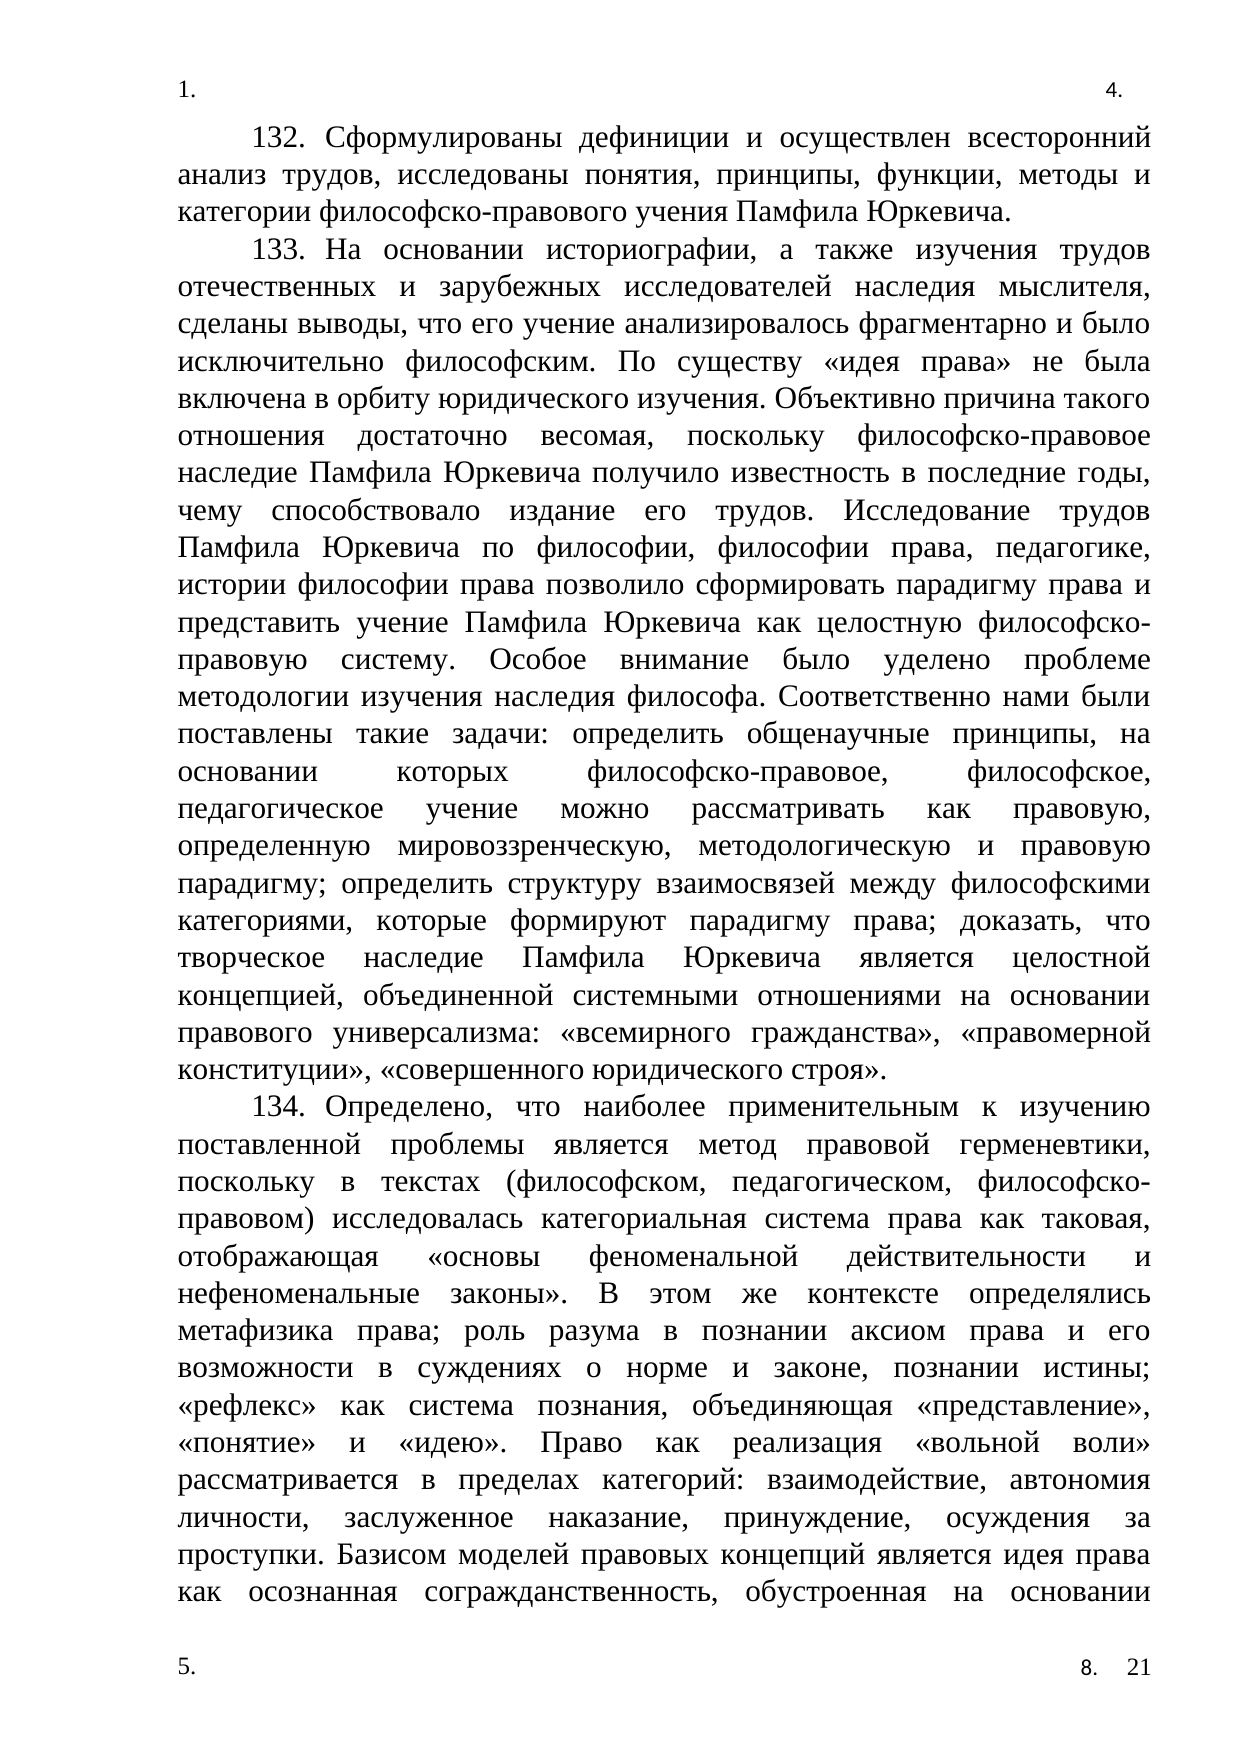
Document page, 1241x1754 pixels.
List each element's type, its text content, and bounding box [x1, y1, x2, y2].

text На основании историографии, а также изучения трудов отечественных и зарубежных исследователей наследия мыслителя, сделаны выводы, что его учение анализировалось фрагментарно и было исключительно философским. По существу «идея права» не была включена в орбиту юридического изучения. Объективно причина такого отношения достаточно весомая, поскольку философско-правовое наследие Памфила Юркевича получило известность в последние годы, чему способствовало издание его трудов. Исследование трудов Памфила Юркевича по философии, философии права, педагогике, истории философии права позволило сформировать парадигму права и представить учение Памфила Юркевича как целостную философско-правовую систему. Особое внимание было уделено проблеме методологии изучения наследия философа. Соответственно нами были поставлены такие задачи: определить общенаучные принципы, на основании которых философско-правовое, философское, педагогическое учение можно рассматривать как правовую, определенную мировоззренческую, методологическую и правовую парадигму; определить структуру взаимосвязей между философскими категориями, которые формируют парадигму права; доказать, что творческое наследие Памфила Юркевича является целостной концепцией, объединенной системными отношениями на основании правового универсализма: «всемирного гражданства», «правомерной конституции», «совершенного юридического строя». [177, 230, 1152, 1086]
text Сформулированы дефиниции и осуществлен всесторонний анализ трудов, исследованы понятия, принципы, функции, методы и категории философско-правового учения Памфила Юркевича. [177, 118, 1152, 229]
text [177, 1088, 1152, 1608]
